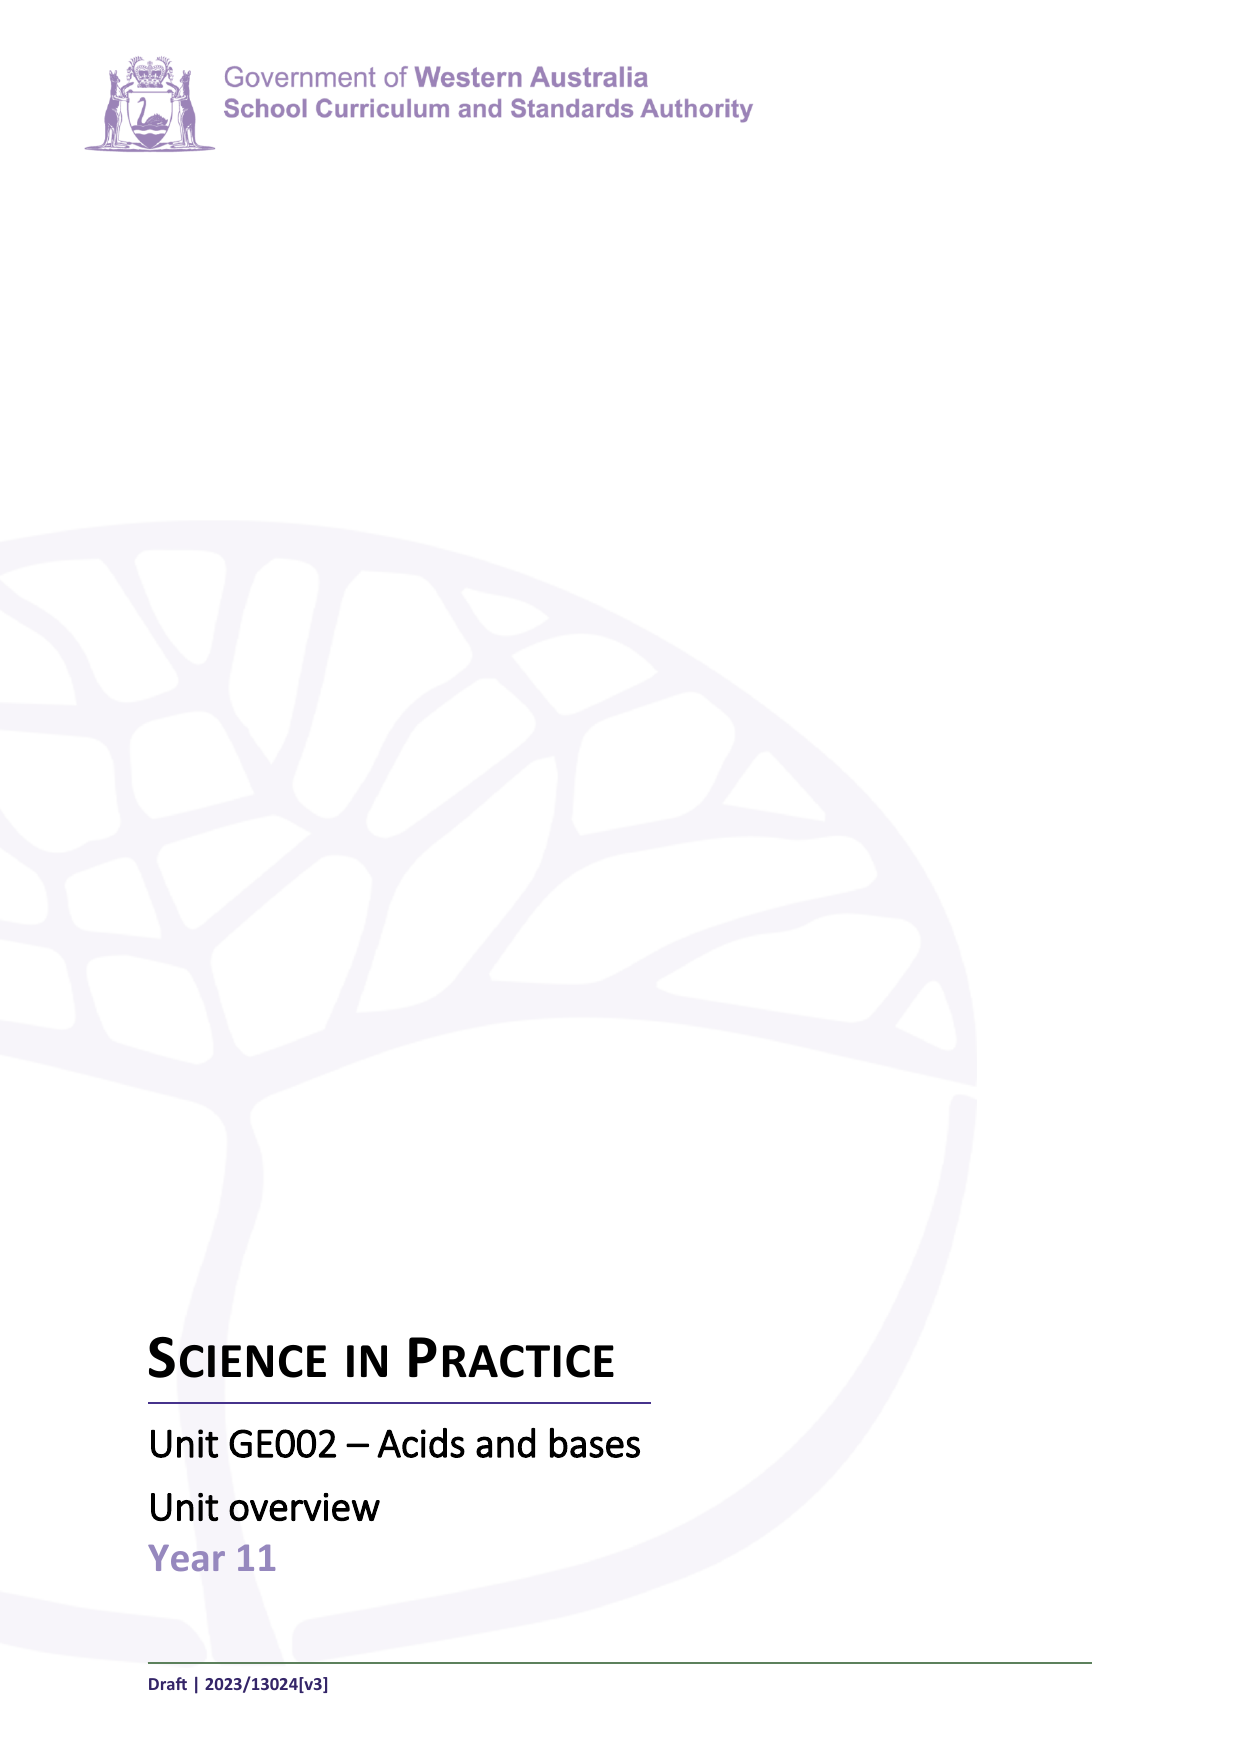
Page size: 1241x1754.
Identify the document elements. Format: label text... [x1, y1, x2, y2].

title Unit overview [148, 1480, 1092, 1531]
title Unit GE002 – Acids and bases [148, 1416, 1092, 1467]
picture [0, 0, 1241, 1754]
title Year 11 [148, 1531, 1092, 1581]
title Science in Practice [148, 1317, 651, 1402]
